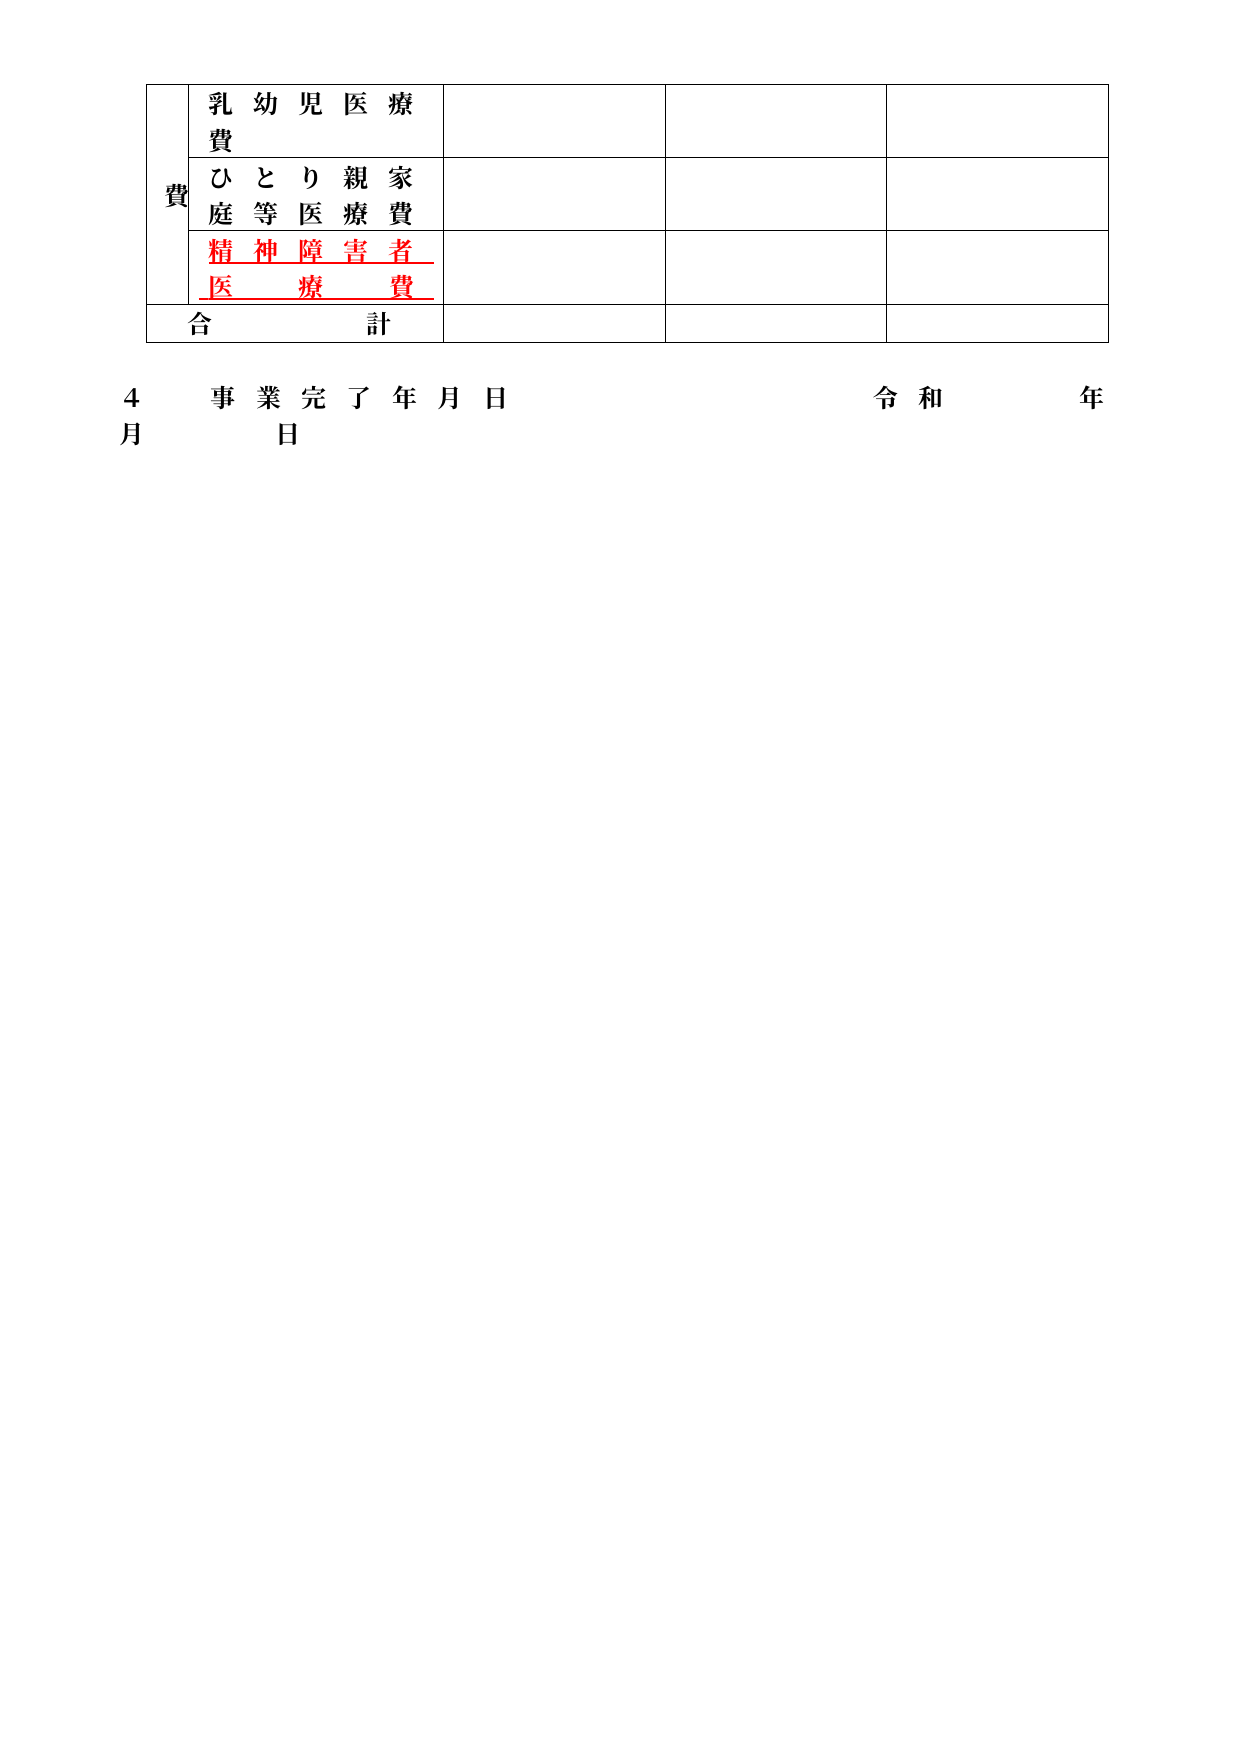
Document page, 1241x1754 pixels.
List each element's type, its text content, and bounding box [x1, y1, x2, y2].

table_cell 精神障害者医療費 [189, 231, 443, 303]
table_cell [887, 158, 1108, 230]
table_cell [666, 305, 886, 342]
text ４ 事業完了年月日 令和 年 月 日 [119, 379, 1127, 451]
table_cell [666, 231, 886, 303]
table_cell [887, 305, 1108, 342]
table_cell [444, 231, 665, 303]
table_cell [666, 158, 886, 230]
table_cell 乳幼児医療費 [189, 85, 443, 157]
table_cell [444, 158, 665, 230]
table_cell [887, 231, 1108, 303]
table_cell [666, 85, 886, 157]
table_cell 合 計 [147, 305, 443, 342]
table_cell [887, 85, 1108, 157]
table_cell 医療費 [147, 85, 188, 303]
table_cell [444, 305, 665, 342]
table_cell ひとり親家庭等医療費 [189, 158, 443, 230]
table_cell [444, 85, 665, 157]
